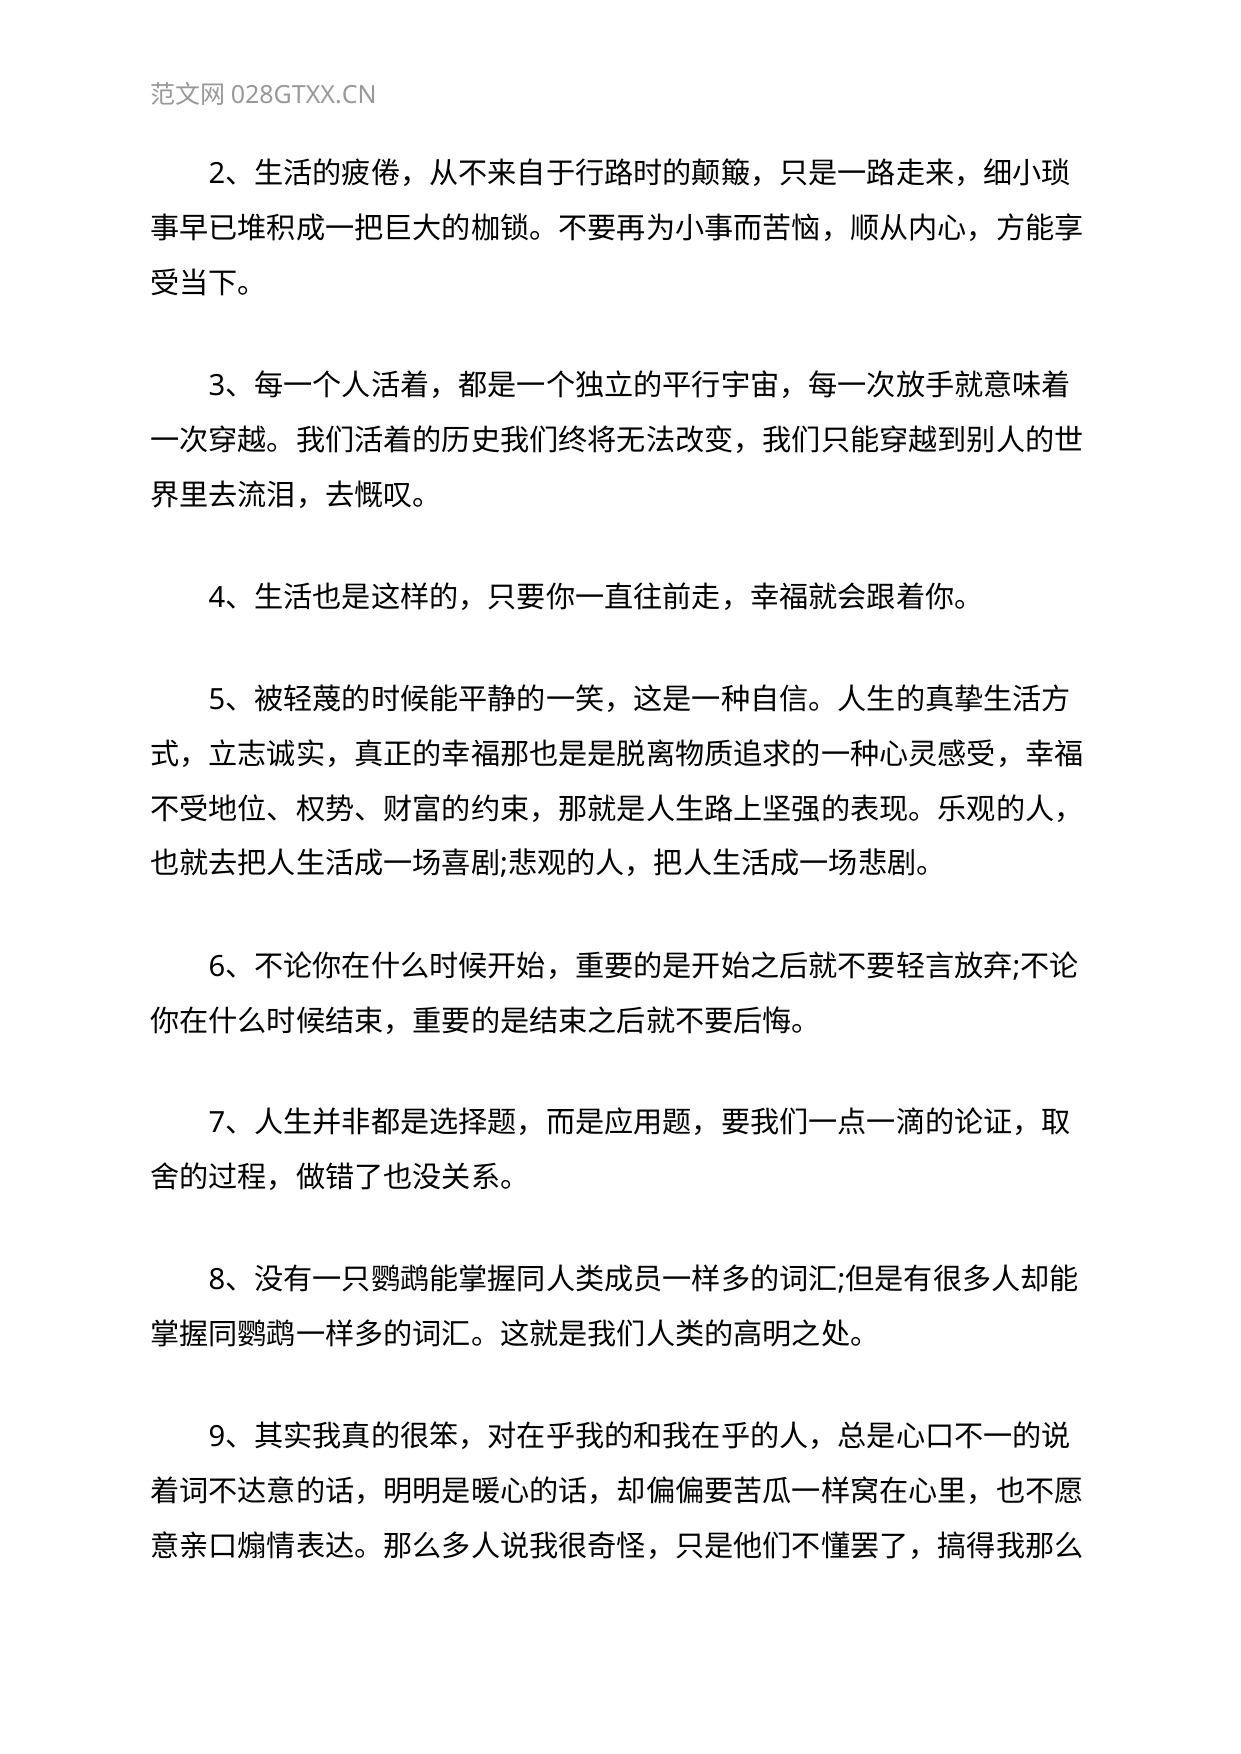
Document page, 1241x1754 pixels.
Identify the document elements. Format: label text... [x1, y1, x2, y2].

text 5、被轻蔑的时候能平静的一笑，这是一种自信。人生的真挚生活方式，立志诚实，真正的幸福那也是是脱离物质追求的一种心灵感受，幸福不受地位、权势、财富的约束，那就是人生路上坚强的表现。乐观的人，也就去把人生活成一场喜剧;悲观的人，把人生活成一场悲剧。 [150, 675, 1090, 882]
text 3、每一个人活着，都是一个独立的平行宇宙，每一次放手就意味着一次穿越。我们活着的历史我们终将无法改变，我们只能穿越到别人的世界里去流泪，去慨叹。 [150, 362, 1090, 514]
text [150, 1412, 1090, 1564]
text 7、人生并非都是选择题，而是应用题，要我们一点一滴的论证，取舍的过程，做错了也没关系。 [150, 1099, 1090, 1196]
text 2、生活的疲倦，从不来自于行路时的颠簸，只是一路走来，细小琐事早已堆积成一把巨大的枷锁。不要再为小事而苦恼，顺从内心，方能享受当下。 [150, 150, 1090, 302]
text 8、没有一只鹦鹉能掌握同人类成员一样多的词汇;但是有很多人却能掌握同鹦鹉一样多的词汇。这就是我们人类的高明之处。 [150, 1256, 1090, 1353]
text 6、不论你在什么时候开始，重要的是开始之后就不要轻言放弃;不论你在什么时候结束，重要的是结束之后就不要后悔。 [150, 942, 1090, 1039]
text 4、生活也是这样的，只要你一直往前走，幸福就会跟着你。 [150, 573, 1090, 616]
